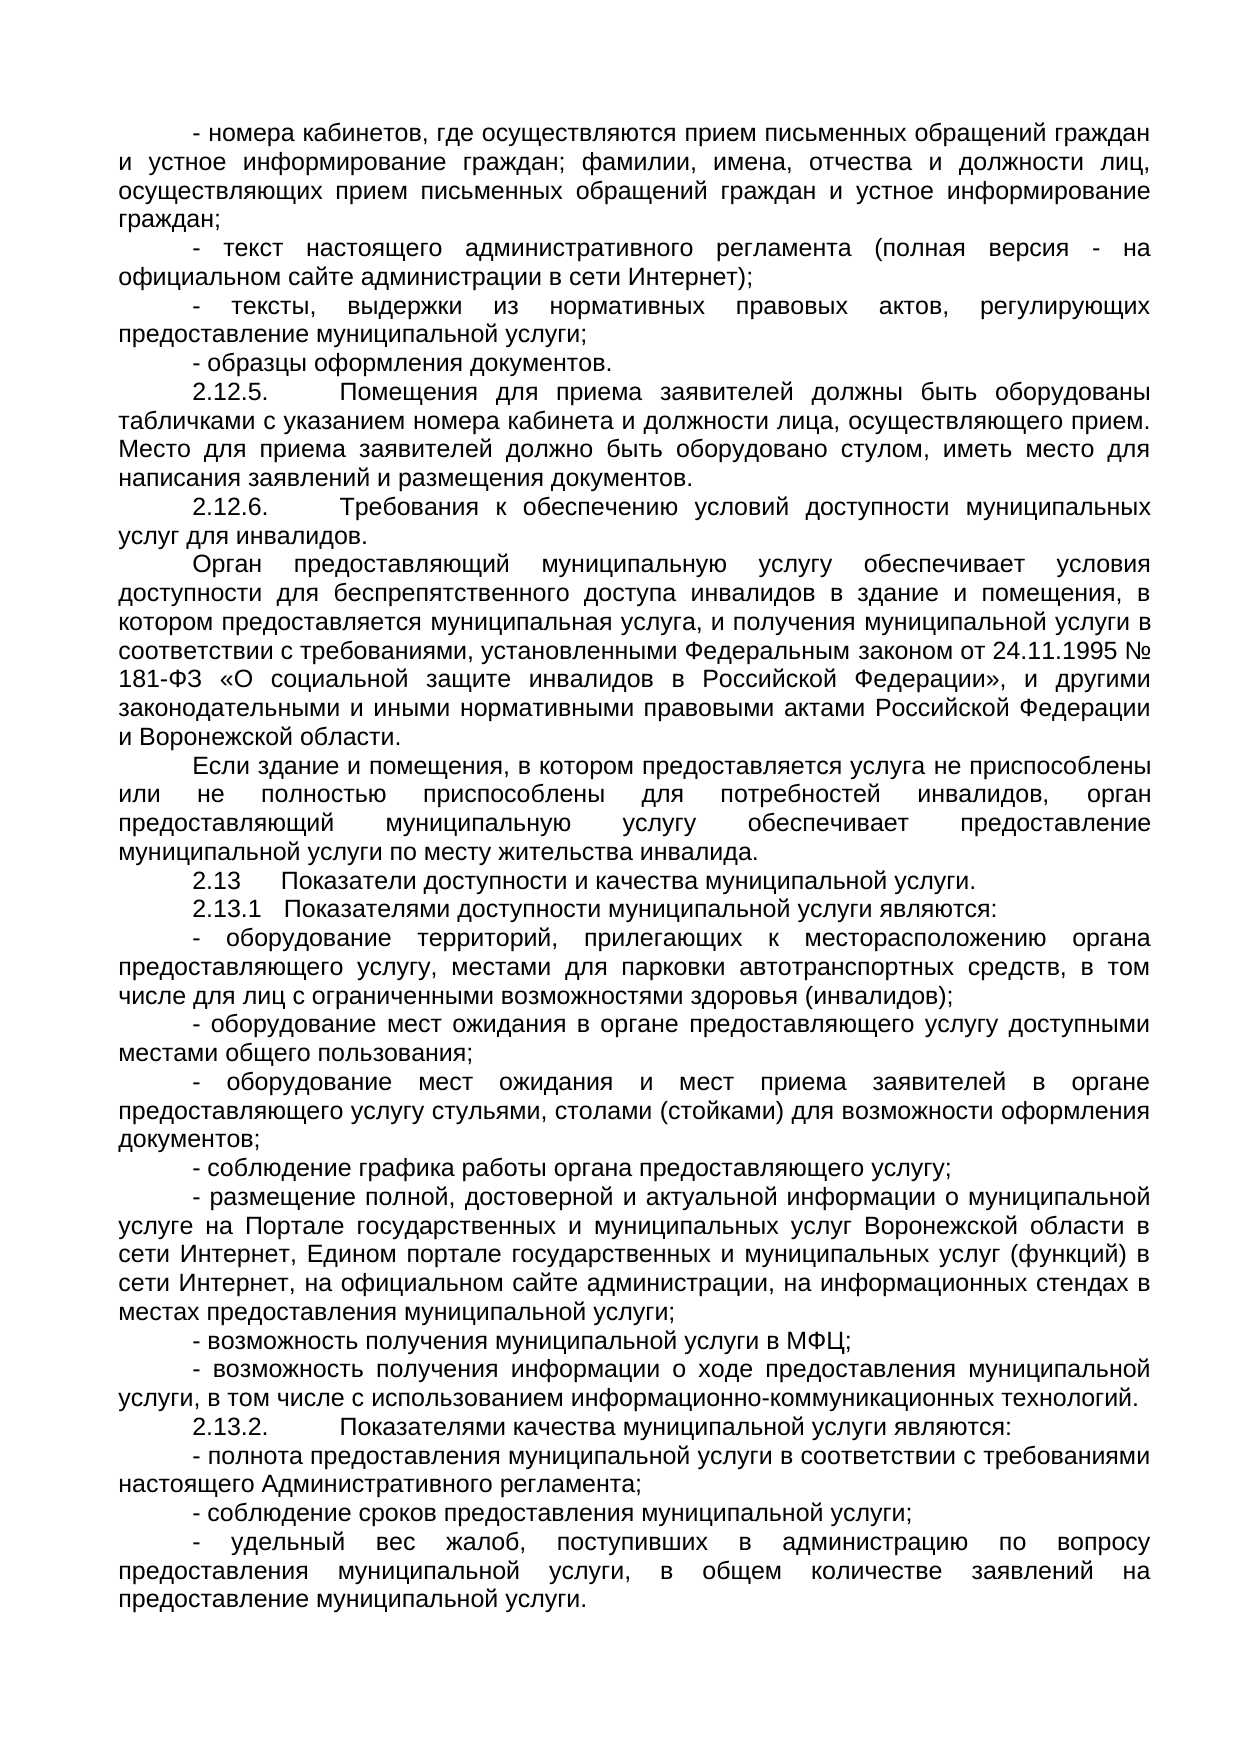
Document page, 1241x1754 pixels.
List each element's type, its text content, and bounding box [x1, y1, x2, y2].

text Если здание и помещения, в котором предоставляется услуга не приспособлены или не полностью приспособлены для потребностей инвалидов, орган предоставляющий муниципальную услугу обеспечивает предоставление муниципальной услуги по месту жительства инвалида. [118, 751, 1152, 866]
text - соблюдение сроков предоставления муниципальной услуги; [118, 1498, 1152, 1527]
list Требования к обеспечению условий доступности муниципальных услуг для инвалидов. [118, 492, 1152, 549]
text - номера кабинетов, где осуществляются прием письменных обращений граждан и устное информирование граждан; фамилии, имена, отчества и должности лиц, осуществляющих прием письменных обращений граждан и устное информирование граждан; [118, 118, 1152, 233]
text - соблюдение графика работы органа предоставляющего услугу; [118, 1153, 1152, 1182]
list Показателями качества муниципальной услуги являются: [118, 1412, 1152, 1441]
text - полнота предоставления муниципальной услуги в соответствии с требованиями настоящего Административного регламента; [118, 1441, 1152, 1498]
text - текст настоящего административного регламента (полная версия - на официальном сайте администрации в сети Интернет); [118, 233, 1152, 291]
text - тексты, выдержки из нормативных правовых актов, регулирующих предоставление муниципальной услуги; [118, 291, 1152, 348]
text Орган предоставляющий муниципальную услугу обеспечивает условия доступности для беспрепятственного доступа инвалидов в здание и помещения, в котором предоставляется муниципальная услуга, и получения муниципальной услуги в соответствии с требованиями, установленными Федеральным законом от 24.11.1995 № 181-ФЗ «О социальной защите инвалидов в Российской Федерации», и другими законодательными и иными нормативными правовыми актами Российской Федерации и Воронежской области. [118, 549, 1152, 751]
text - оборудование территорий, прилегающих к месторасположению органа предоставляющего услугу, местами для парковки автотранспортных средств, в том числе для лиц с ограниченными возможностями здоровья (инвалидов); [118, 923, 1152, 1009]
text - размещение полной, достоверной и актуальной информации о муниципальной услуге на Портале государственных и муниципальных услуг Воронежской области в сети Интернет, Едином портале государственных и муниципальных услуг (функций) в сети Интернет, на официальном сайте администрации, на информационных стендах в местах предоставления муниципальной услуги; [118, 1182, 1152, 1326]
list Показателями доступности муниципальной услуги являются: [118, 894, 1152, 923]
text - возможность получения информации о ходе предоставления муниципальной услуги, в том числе с использованием информационно-коммуникационных технологий. [118, 1354, 1152, 1412]
text - удельный вес жалоб, поступивших в администрацию по вопросу предоставления муниципальной услуги, в общем количестве заявлений на предоставление муниципальной услуги. [118, 1527, 1152, 1613]
text - возможность получения муниципальной услуги в МФЦ; [118, 1326, 1152, 1354]
text - оборудование мест ожидания в органе предоставляющего услугу доступными местами общего пользования; [118, 1009, 1152, 1067]
text - оборудование мест ожидания и мест приема заявителей в органе предоставляющего услугу стульями, столами (стойками) для возможности оформления документов; [118, 1067, 1152, 1153]
text - образцы оформления документов. [118, 348, 1152, 377]
list Показатели доступности и качества муниципальной услуги. [118, 866, 1152, 894]
list Помещения для приема заявителей должны быть оборудованы табличками с указанием номера кабинета и должности лица, осуществляющего прием. Место для приема заявителей должно быть оборудовано стулом, иметь место для написания заявлений и размещения документов. [118, 377, 1152, 492]
